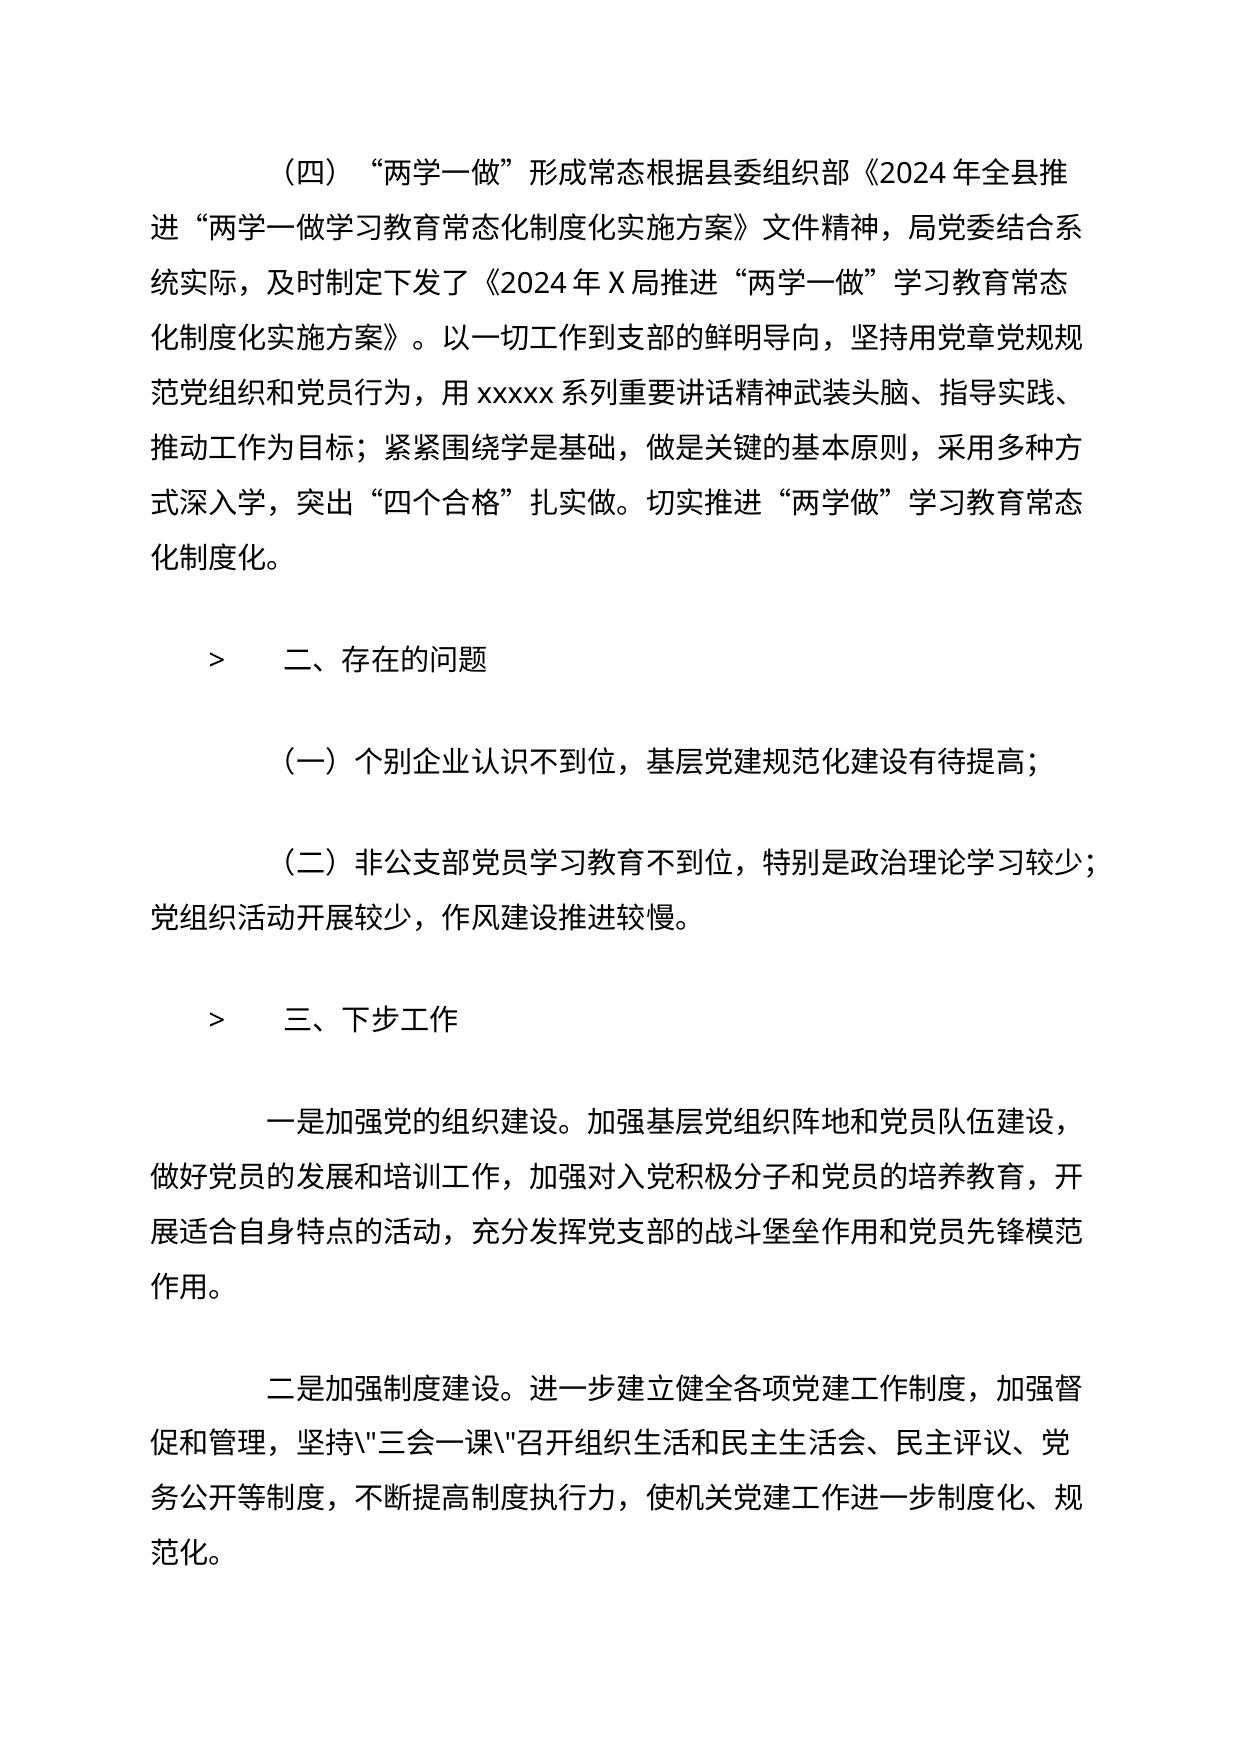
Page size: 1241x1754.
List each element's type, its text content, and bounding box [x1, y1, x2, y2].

text （四）“两学一做”形成常态根据县委组织部《2024年全县推进“两学一做学习教育常态化制度化实施方案》文件精神，局党委结合系统实际，及时制定下发了《2024年Ⅹ局推进“两学一做”学习教育常态化制度化实施方案》。以一切工作到支部的鲜明导向，坚持用党章党规规范党组织和党员行为，用xxxxx系列重要讲话精神武装头脑、指导实践、推动工作为目标；紧紧围绕学是基础，做是关键的基本原则，采用多种方式深入学，突出“四个合格”扎实做。切实推进“两学做”学习教育常态化制度化。 [150, 150, 1090, 577]
text > 三、下步工作 [150, 997, 1090, 1039]
text > 二、存在的问题 [150, 636, 1090, 679]
text （二）非公支部党员学习教育不到位，特别是政治理论学习较少；党组织活动开展较少，作风建设推进较慢。 [150, 840, 1090, 937]
text 一是加强党的组织建设。加强基层党组织阵地和党员队伍建设，做好党员的发展和培训工作，加强对入党积极分子和党员的培养教育，开展适合自身特点的活动，充分发挥党支部的战斗堡垒作用和党员先锋模范作用。 [150, 1099, 1090, 1306]
text 二是加强制度建设。进一步建立健全各项党建工作制度，加强督促和管理，坚持\"三会一课\"召开组织生活和民主生活会、民主评议、党务公开等制度，不断提高制度执行力，使机关党建工作进一步制度化、规范化。 [150, 1365, 1090, 1572]
text （一）个别企业认识不到位，基层党建规范化建设有待提高； [150, 738, 1090, 781]
